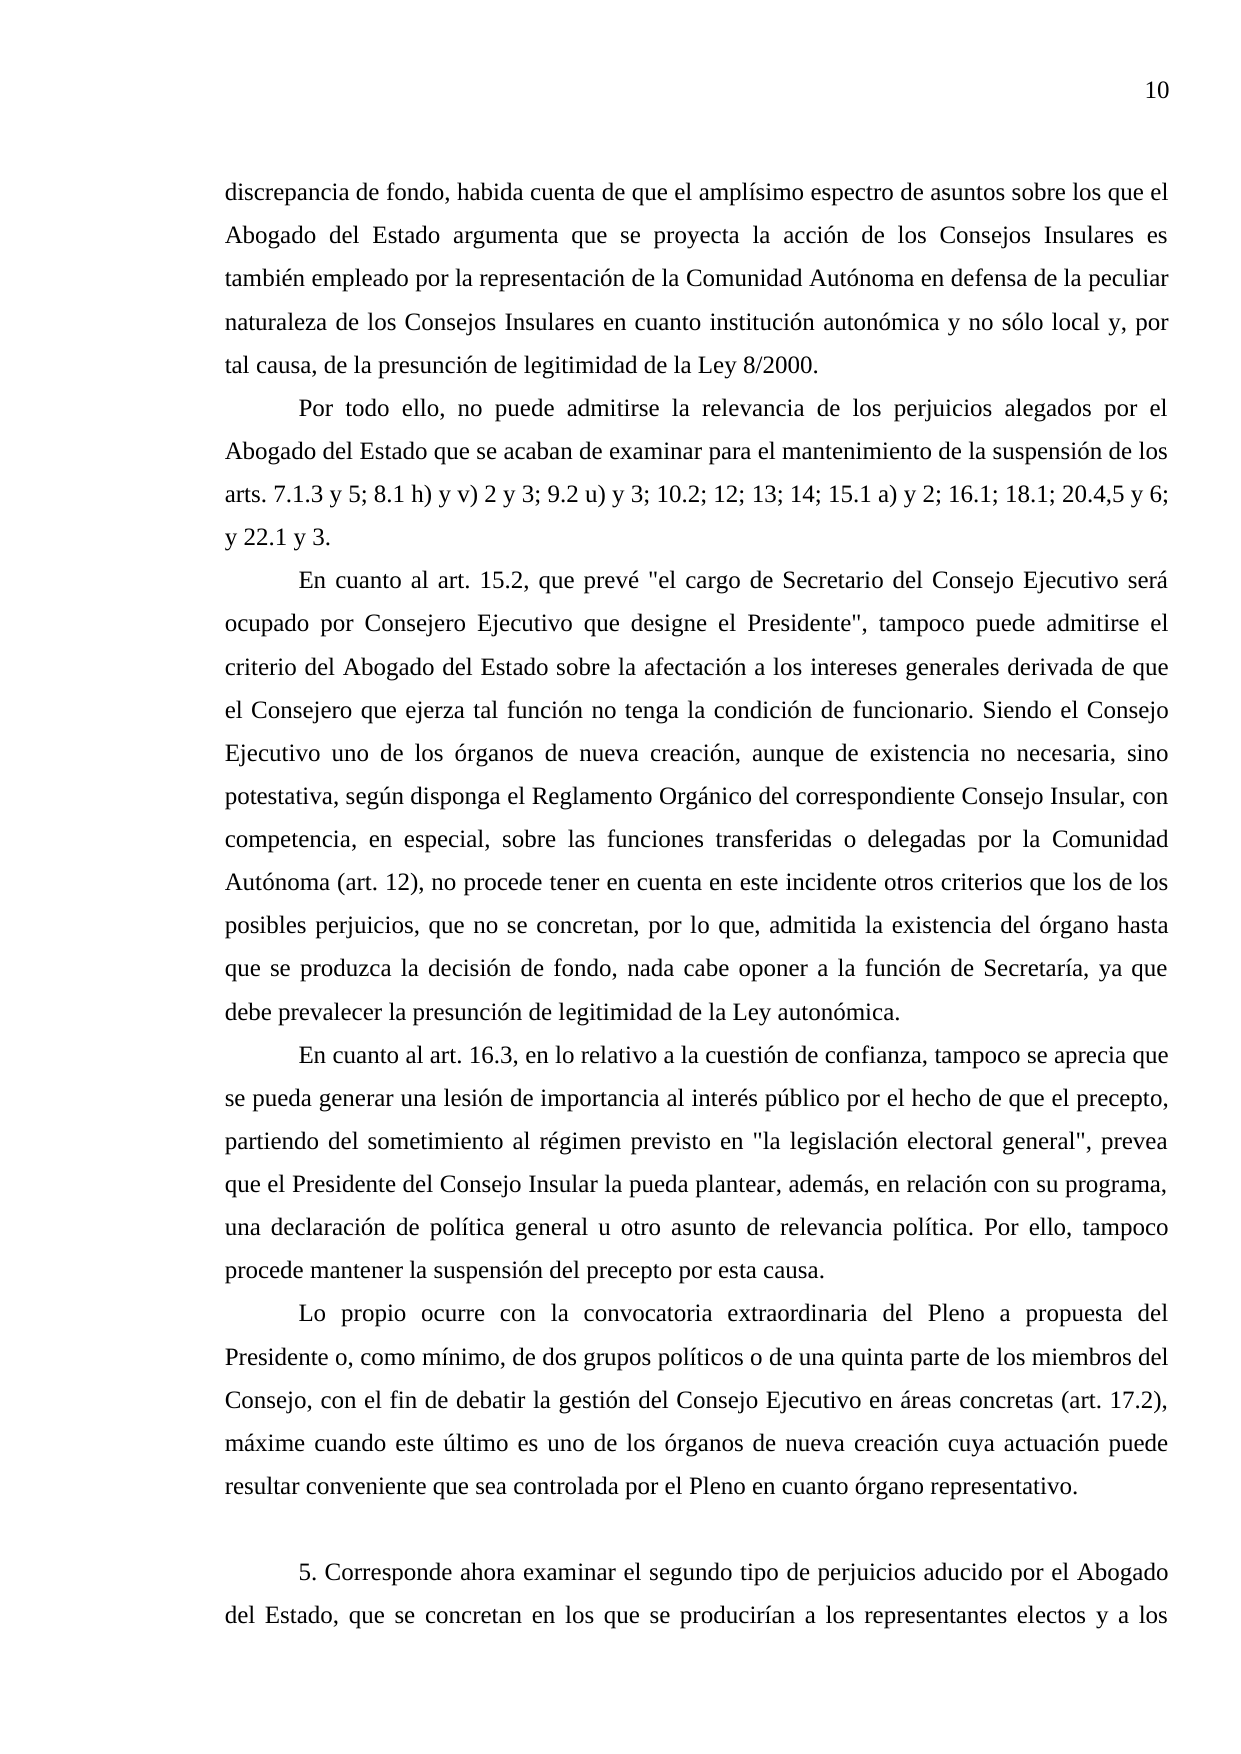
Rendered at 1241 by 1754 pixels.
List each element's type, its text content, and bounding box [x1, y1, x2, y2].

text En cuanto al art. 15.2, que prevé "el cargo de Secretario del Consejo Ejecutivo será ocupado por Consejero Ejecutivo que designe el Presidente", tampoco puede admitirse el criterio del Abogado del Estado sobre la afectación a los intereses generales derivada de que el Consejero que ejerza tal función no tenga la condición de funcionario. Siendo el Consejo Ejecutivo uno de los órganos de nueva creación, aunque de existencia no necesaria, sino potestativa, según disponga el Reglamento Orgánico del correspondiente Consejo Insular, con competencia, en especial, sobre las funciones transferidas o delegadas por la Comunidad Autónoma (art. 12), no procede tener en cuenta en este incidente otros criterios que los de los posibles perjuicios, que no se concretan, por lo que, admitida la existencia del órgano hasta que se produzca la decisión de fondo, nada cabe oponer a la función de Secretaría, ya que debe prevalecer la presunción de legitimidad de la Ley autonómica. [224, 565, 1169, 1025]
text Por todo ello, no puede admitirse la relevancia de los perjuicios alegados por el Abogado del Estado que se acaban de examinar para el mantenimiento de la suspensión de los arts. 7.1.3 y 5; 8.1 h) y v) 2 y 3; 9.2 u) y 3; 10.2; 12; 13; 14; 15.1 a) y 2; 16.1; 18.1; 20.4,5 y 6; y 22.1 y 3. [224, 393, 1169, 551]
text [224, 1557, 1169, 1629]
text Lo propio ocurre con la convocatoria extraordinaria del Pleno a propuesta del Presidente o, como mínimo, de dos grupos políticos o de una quinta parte de los miembros del Consejo, con el fin de debatir la gestión del Consejo Ejecutivo en áreas concretas (art. 17.2), máxime cuando este último es uno de los órganos de nueva creación cuya actuación puede resultar conveniente que sea controlada por el Pleno en cuanto órgano representativo. [224, 1298, 1169, 1500]
text En cuanto al art. 16.3, en lo relativo a la cuestión de confianza, tampoco se aprecia que se pueda generar una lesión de importancia al interés público por el hecho de que el precepto, partiendo del sometimiento al régimen previsto en "la legislación electoral general", prevea que el Presidente del Consejo Insular la pueda plantear, además, en relación con su programa, una declaración de política general u otro asunto de relevancia política. Por ello, tampoco procede mantener la suspensión del precepto por esta causa. [224, 1040, 1169, 1284]
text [224, 177, 1169, 378]
